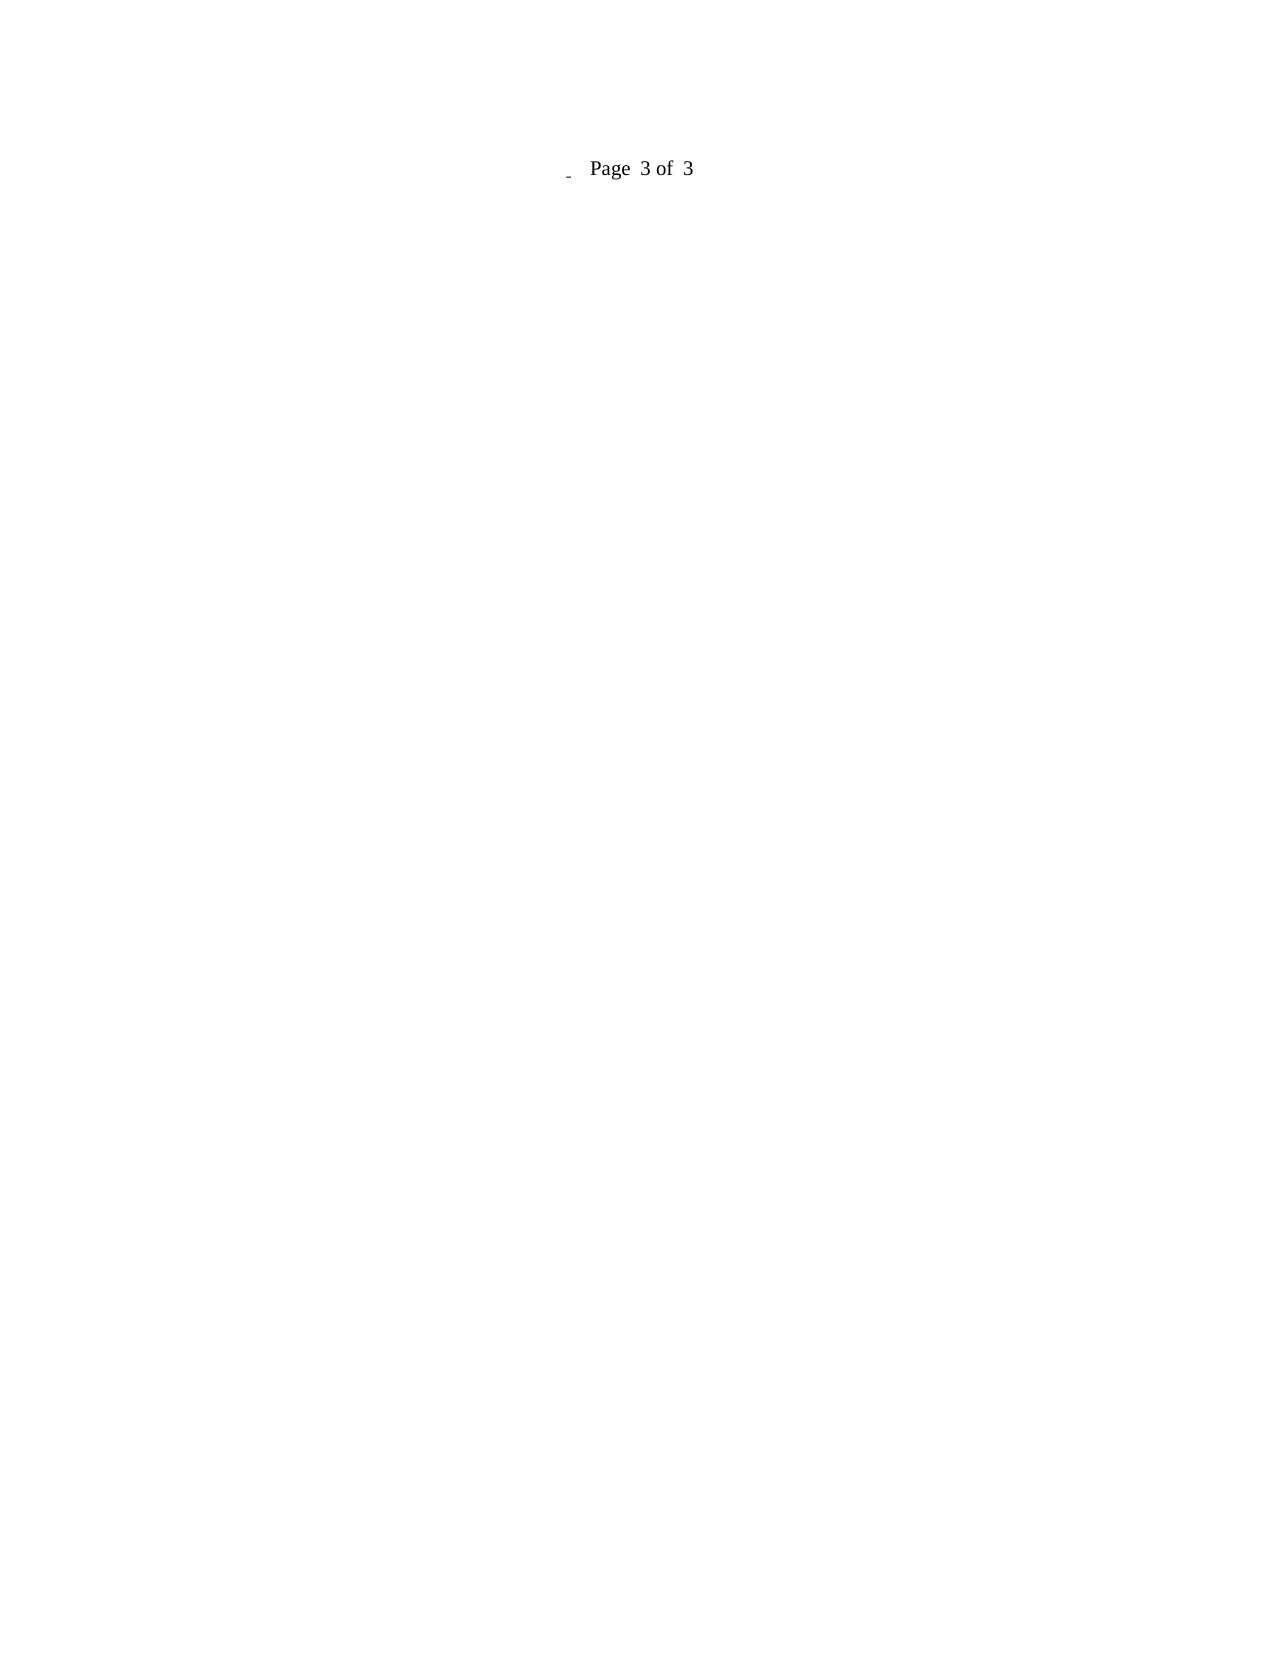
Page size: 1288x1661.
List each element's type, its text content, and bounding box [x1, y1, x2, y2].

text _ Page 3 of 3 [152, 156, 1107, 180]
